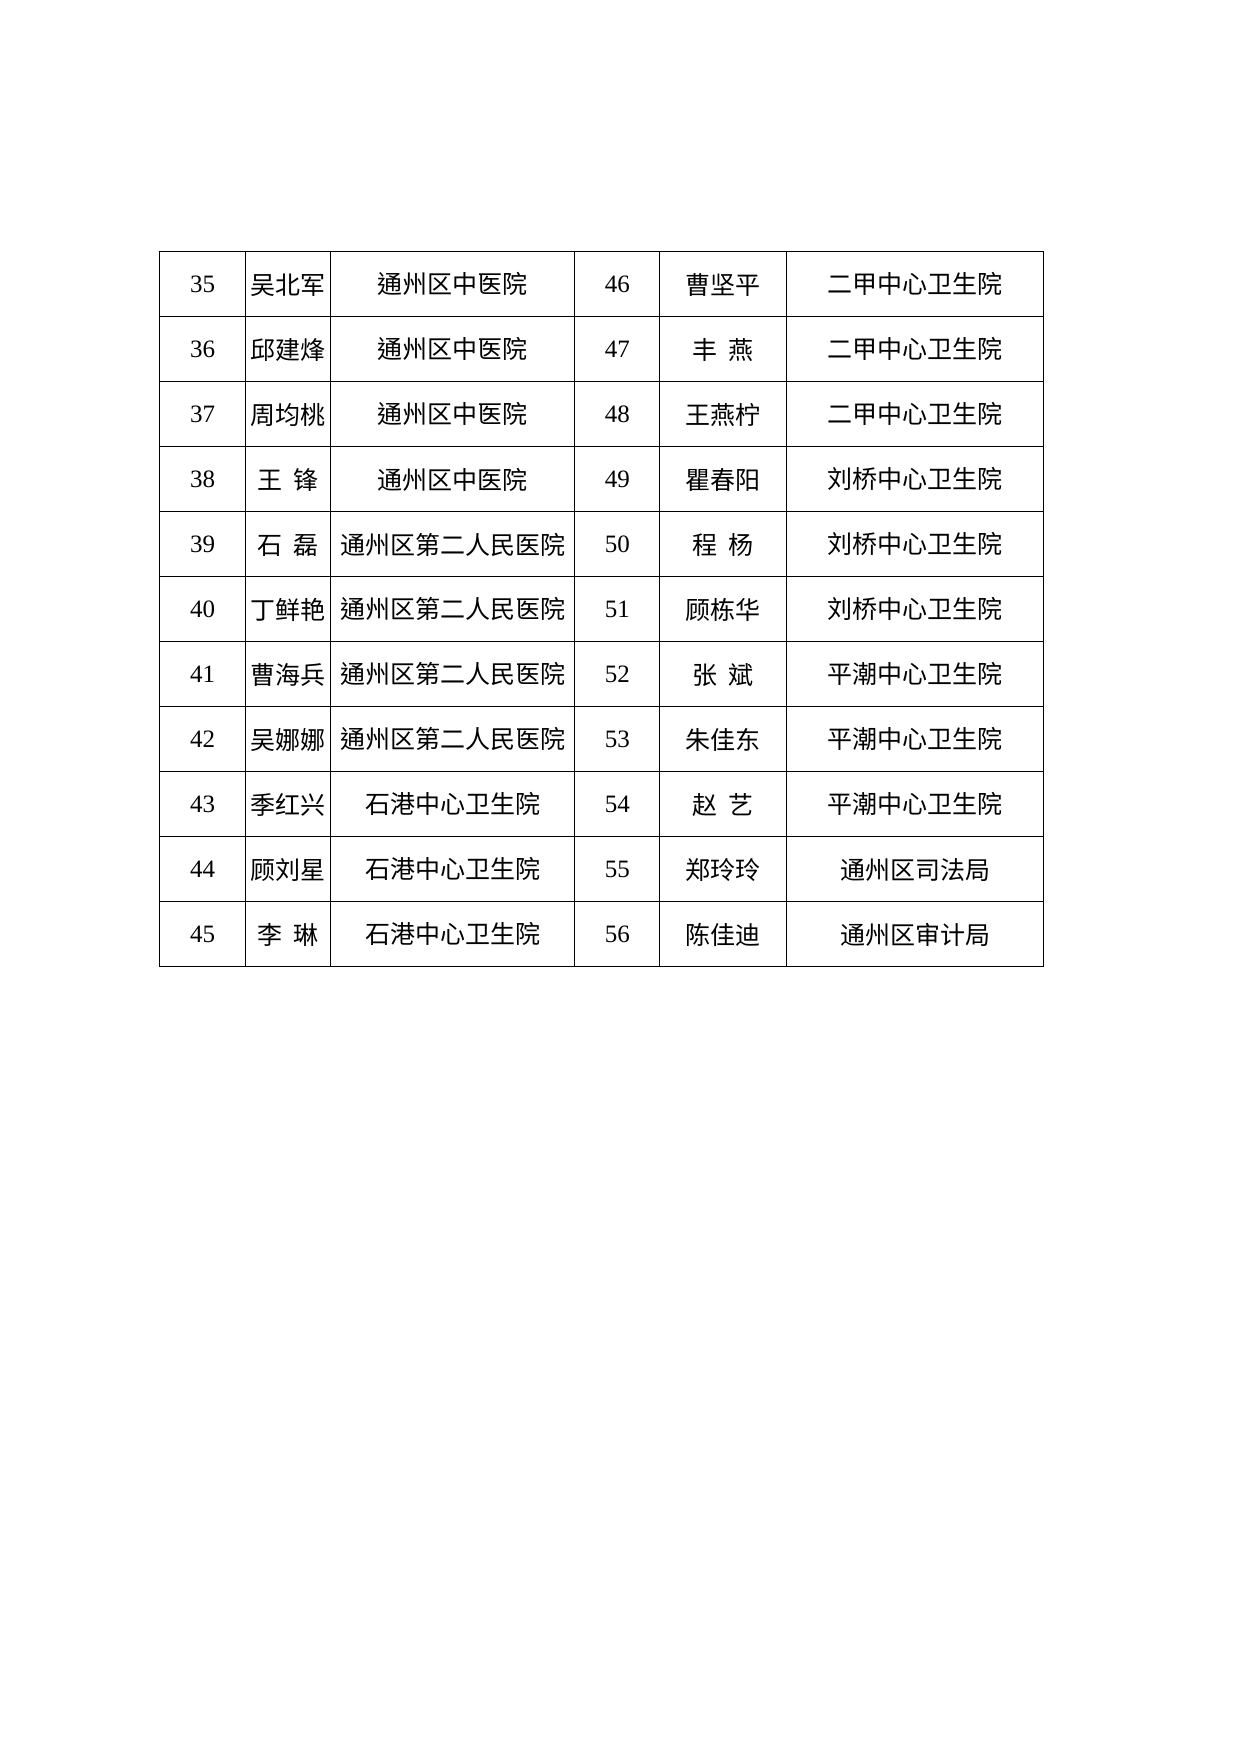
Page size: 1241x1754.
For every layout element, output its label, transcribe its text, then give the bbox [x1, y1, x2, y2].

table_cell 通州区中医院 [331, 447, 574, 511]
table_cell 石港中心卫生院 [331, 837, 574, 901]
table_cell 41 [160, 642, 245, 706]
table_cell 48 [575, 382, 659, 446]
table_cell 通州区审计局 [787, 902, 1043, 966]
table_cell 40 [160, 577, 245, 641]
table_cell 49 [575, 447, 659, 511]
table_header 通州区中医院 [331, 252, 574, 316]
table_cell 赵 艺 [660, 772, 786, 836]
table_cell 邱建烽 [246, 317, 330, 381]
table_cell 王 锋 [246, 447, 330, 511]
table_cell 顾刘星 [246, 837, 330, 901]
table_cell 周均桃 [246, 382, 330, 446]
table_cell 通州区中医院 [331, 382, 574, 446]
table_cell 顾栋华 [660, 577, 786, 641]
table_cell 丰 燕 [660, 317, 786, 381]
table_cell 通州区第二人民医院 [331, 512, 574, 576]
table_cell 王燕柠 [660, 382, 786, 446]
table_cell 程 杨 [660, 512, 786, 576]
table_cell 43 [160, 772, 245, 836]
table_cell 曹海兵 [246, 642, 330, 706]
table_cell 51 [575, 577, 659, 641]
table_cell 42 [160, 707, 245, 771]
table_header 吴北军 [246, 252, 330, 316]
table_cell 56 [575, 902, 659, 966]
table_cell 52 [575, 642, 659, 706]
table_cell 二甲中心卫生院 [787, 382, 1043, 446]
table_cell 55 [575, 837, 659, 901]
table_cell 平潮中心卫生院 [787, 642, 1043, 706]
table_cell 平潮中心卫生院 [787, 707, 1043, 771]
table_cell 50 [575, 512, 659, 576]
table_header 35 [160, 252, 245, 316]
table_cell 石港中心卫生院 [331, 902, 574, 966]
table_header 46 [575, 252, 659, 316]
table_cell 朱佳东 [660, 707, 786, 771]
table_cell 通州区中医院 [331, 317, 574, 381]
table_cell 刘桥中心卫生院 [787, 577, 1043, 641]
table_cell 53 [575, 707, 659, 771]
table_cell 通州区第二人民医院 [331, 642, 574, 706]
table_cell 郑玲玲 [660, 837, 786, 901]
table_cell 通州区司法局 [787, 837, 1043, 901]
table_cell 丁鲜艳 [246, 577, 330, 641]
table_cell 44 [160, 837, 245, 901]
table_cell 石 磊 [246, 512, 330, 576]
table_cell 39 [160, 512, 245, 576]
table_cell 47 [575, 317, 659, 381]
table_cell 李 琳 [246, 902, 330, 966]
table_cell 张 斌 [660, 642, 786, 706]
table_cell 通州区第二人民医院 [331, 577, 574, 641]
table_cell 吴娜娜 [246, 707, 330, 771]
table_cell 54 [575, 772, 659, 836]
table_cell 瞿春阳 [660, 447, 786, 511]
table_cell 刘桥中心卫生院 [787, 512, 1043, 576]
table_cell 37 [160, 382, 245, 446]
table_cell 陈佳迪 [660, 902, 786, 966]
table_header 二甲中心卫生院 [787, 252, 1043, 316]
table_cell 平潮中心卫生院 [787, 772, 1043, 836]
table_cell 45 [160, 902, 245, 966]
table_header 曹坚平 [660, 252, 786, 316]
table_cell 石港中心卫生院 [331, 772, 574, 836]
table_cell 38 [160, 447, 245, 511]
table_cell 刘桥中心卫生院 [787, 447, 1043, 511]
table_cell 二甲中心卫生院 [787, 317, 1043, 381]
table_cell 季红兴 [246, 772, 330, 836]
table_cell 通州区第二人民医院 [331, 707, 574, 771]
table_cell 36 [160, 317, 245, 381]
